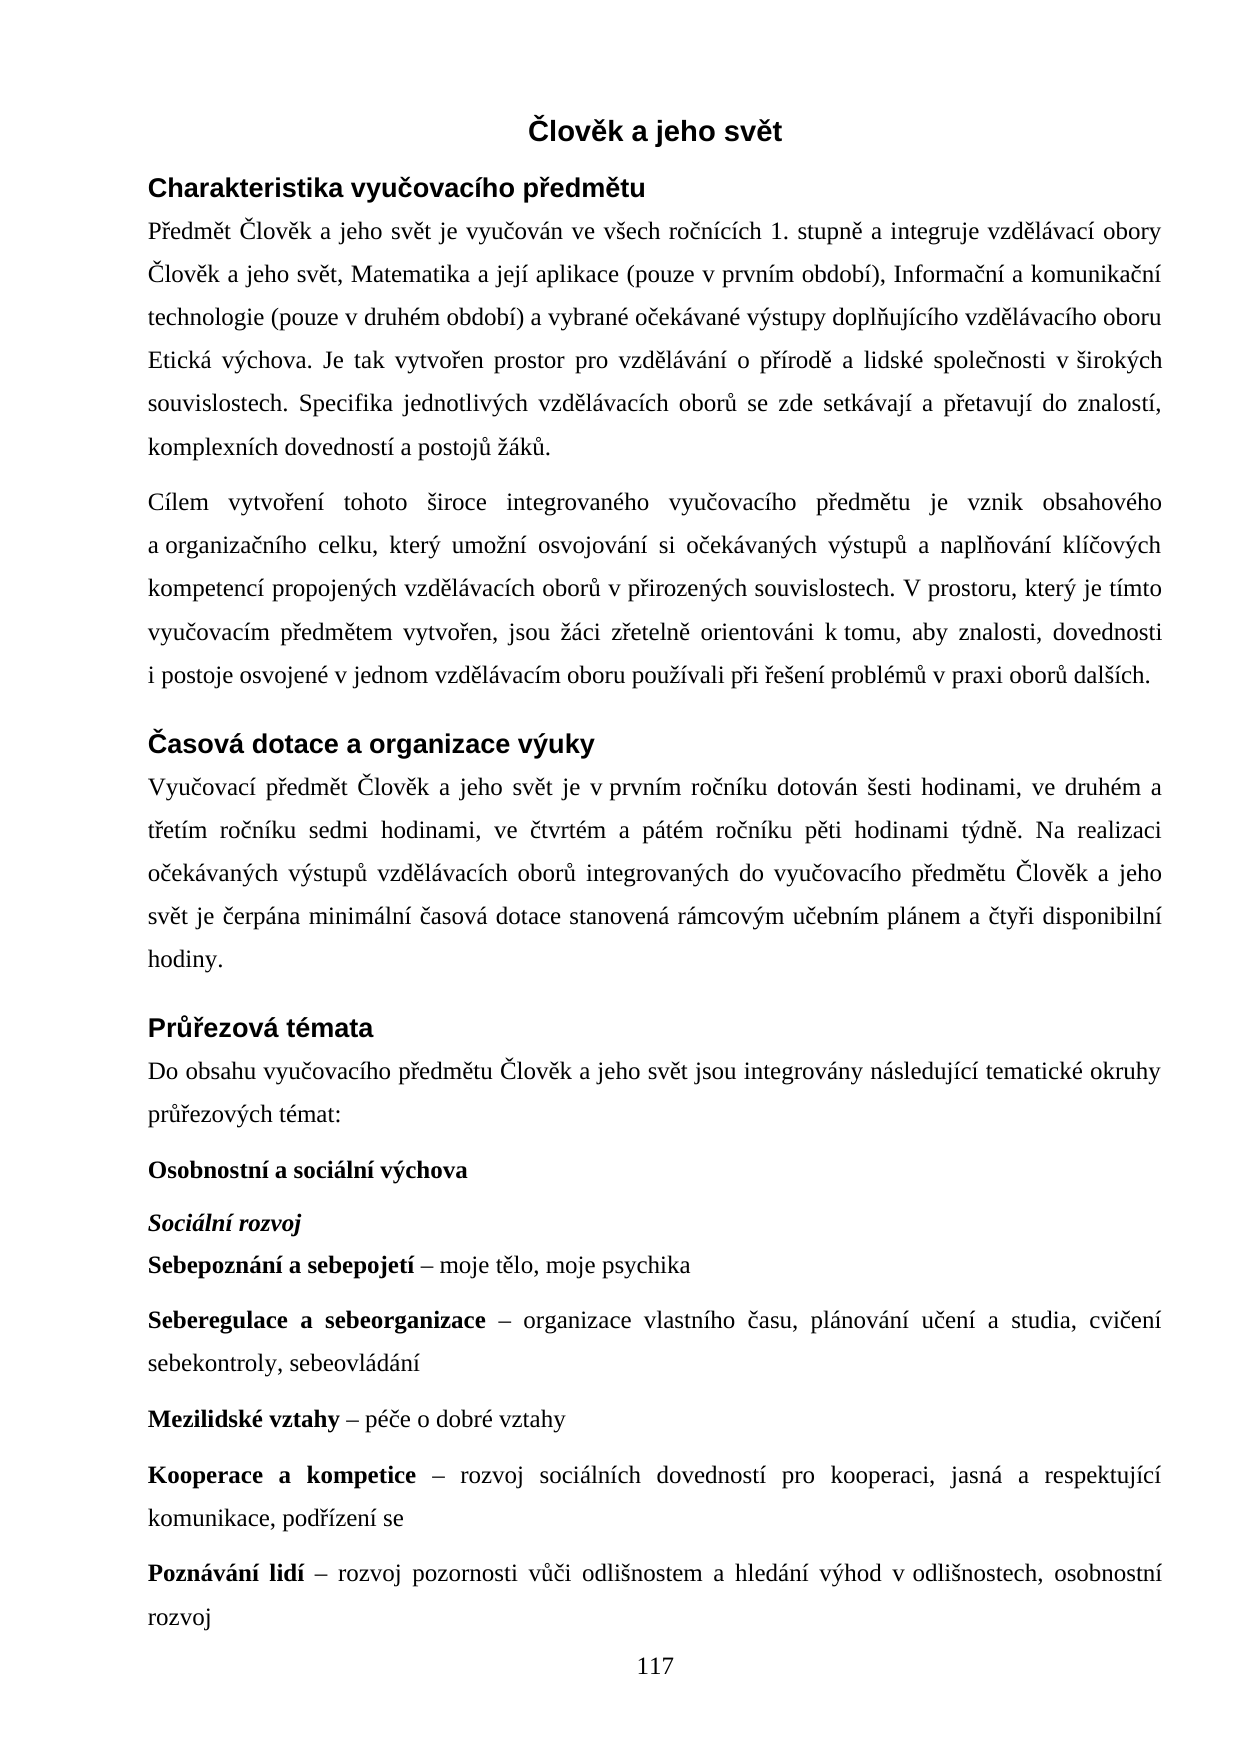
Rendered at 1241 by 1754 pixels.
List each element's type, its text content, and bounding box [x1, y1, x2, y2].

text Předmět Člověk a jeho svět je vyučován ve všech ročnících 1. stupně a integruje vzdělávací obory Člověk a jeho svět, Matematika a její aplikace (pouze v prvním období), Informační a komunikační technologie (pouze v druhém období) a vybrané očekávané výstupy doplňujícího vzdělávacího oboru Etická výchova. Je tak vytvořen prostor pro vzdělávání o přírodě a lidské společnosti v širokých souvislostech. Specifika jednotlivých vzdělávacích oborů se zde setkávají a přetavují do znalostí, komplexních dovedností a postojů žáků. [148, 216, 1162, 460]
text Cílem vytvoření tohoto široce integrovaného vyučovacího předmětu je vznik obsahového a organizačního celku, který umožní osvojování si očekávaných výstupů a naplňování klíčových kompetencí propojených vzdělávacích oborů v přirozených souvislostech. V prostoru, který je tímto vyučovacím předmětem vytvořen, jsou žáci zřetelně orientováni k tomu, aby znalosti, dovednosti i postoje osvojené v jednom vzdělávacím oboru používali při řešení problémů v praxi oborů dalších. [148, 487, 1162, 688]
text Mezilidské vztahy – péče o dobré vztahy [148, 1404, 1162, 1433]
text Poznávání lidí – rozvoj pozornosti vůči odlišnostem a hledání výhod v odlišnostech, osobnostní rozvoj [148, 1558, 1162, 1630]
text Kooperace a kompetice – rozvoj sociálních dovedností pro kooperaci, jasná a respektující komunikace, podřízení se [148, 1460, 1162, 1532]
subtitle Průřezová témata [148, 1012, 1162, 1043]
text Do obsahu vyučovacího předmětu Člověk a jeho svět jsou integrovány následující tematické okruhy průřezových témat: [148, 1056, 1162, 1128]
text Vyučovací předmět Člověk a jeho svět je v prvním ročníku dotován šesti hodinami, ve druhém a třetím ročníku sedmi hodinami, ve čtvrtém a pátém ročníku pěti hodinami týdně. Na realizaci očekávaných výstupů vzdělávacích oborů integrovaných do vyučovacího předmětu Člověk a jeho svět je čerpána minimální časová dotace stanovená rámcovým učebním plánem a čtyři disponibilní hodiny. [148, 772, 1162, 973]
text Sebepoznání a sebepojetí – moje tělo, moje psychika [148, 1250, 1162, 1278]
subtitle Časová dotace a organizace výuky [148, 728, 1162, 759]
text Seberegulace a sebeorganizace – organizace vlastního času, plánování učení a studia, cvičení sebekontroly, sebeovládání [148, 1305, 1162, 1377]
text Osobnostní a sociální výchova [148, 1155, 1162, 1183]
subtitle Charakteristika vyučovacího předmětu [148, 172, 1162, 203]
subtitle Člověk a jeho svět [148, 114, 1162, 147]
text Sociální rozvoj [148, 1208, 1162, 1237]
